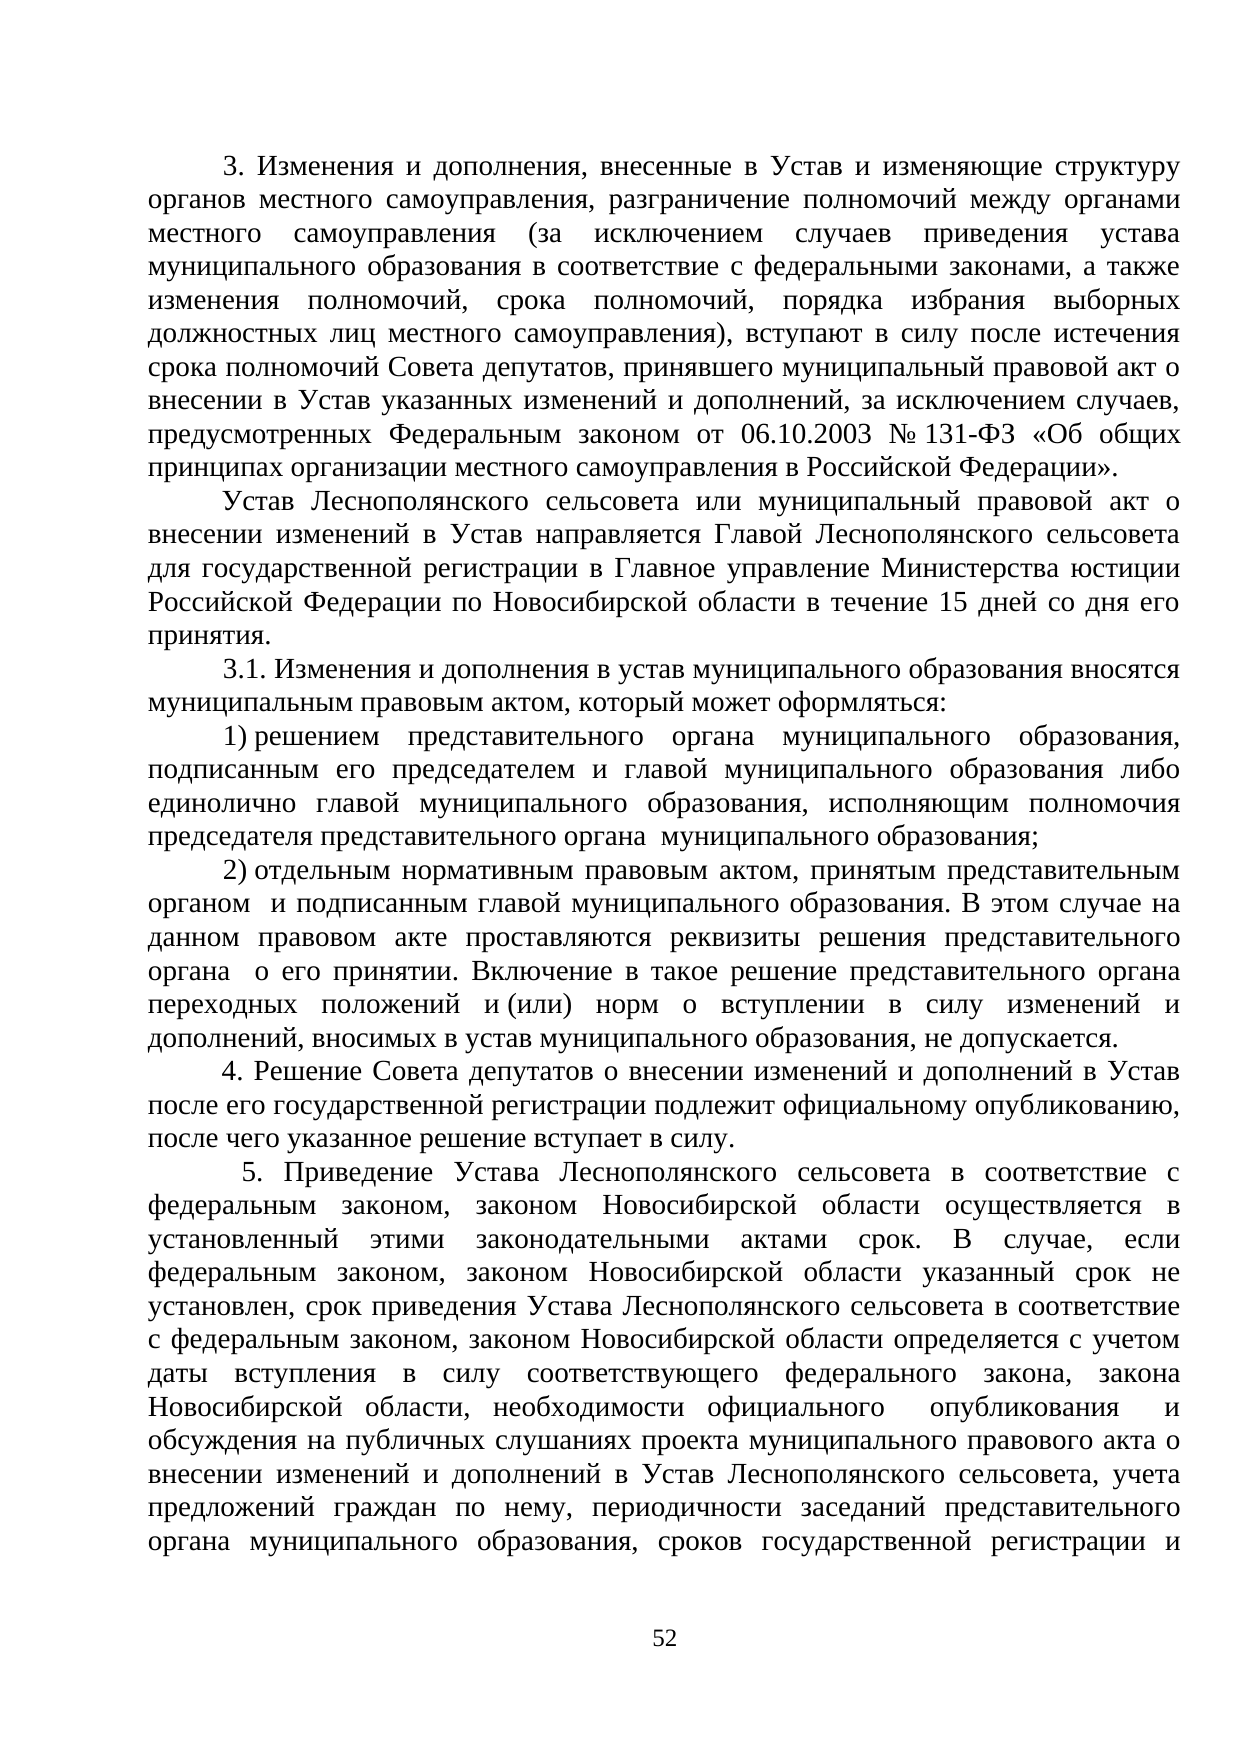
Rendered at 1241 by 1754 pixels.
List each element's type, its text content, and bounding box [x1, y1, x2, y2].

text 2) отдельным нормативным правовым актом, принятым представительным органом и подписанным главой муниципального образования. В этом случае на данном правовом акте проставляются реквизиты решения представительного органа о его принятии. Включение в такое решение представительного органа переходных положений и (или) норм о вступлении в силу изменений и дополнений, вносимых в устав муниципального образования, не допускается. [148, 852, 1181, 1053]
text 1) решением представительного органа муниципального образования, подписанным его председателем и главой муниципального образования либо единолично главой муниципального образования, исполняющим полномочия председателя представительного органа муниципального образования; [148, 718, 1181, 852]
text Устав Леснополянского сельсовета или муниципальный правовой акт о внесении изменений в Устав направляется Главой Леснополянского сельсовета для государственной регистрации в Главное управление Министерства юстиции Российской Федерации по Новосибирской области в течение 15 дней со дня его принятия. [148, 483, 1181, 651]
text 4. Решение Совета депутатов о внесении изменений и дополнений в Устав после его государственной регистрации подлежит официальному опубликованию, после чего указанное решение вступает в силу. [148, 1053, 1181, 1154]
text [148, 1154, 1181, 1556]
text 3. Изменения и дополнения, внесенные в Устав и изменяющие структуру органов местного самоуправления, разграничение полномочий между органами местного самоуправления (за исключением случаев приведения устава муниципального образования в соответствие с федеральными законами, а также изменения полномочий, срока полномочий, порядка избрания выборных должностных лиц местного самоуправления), вступают в силу после истечения срока полномочий Совета депутатов, принявшего муниципальный правовой акт о внесении в Устав указанных изменений и дополнений, за исключением случаев, предусмотренных Федеральным законом от 06.10.2003 № 131-ФЗ «Об общих принципах организации местного самоуправления в Российской Федерации». [148, 148, 1181, 483]
text 3.1. Изменения и дополнения в устав муниципального образования вносятся муниципальным правовым актом, который может оформляться: [148, 651, 1181, 718]
